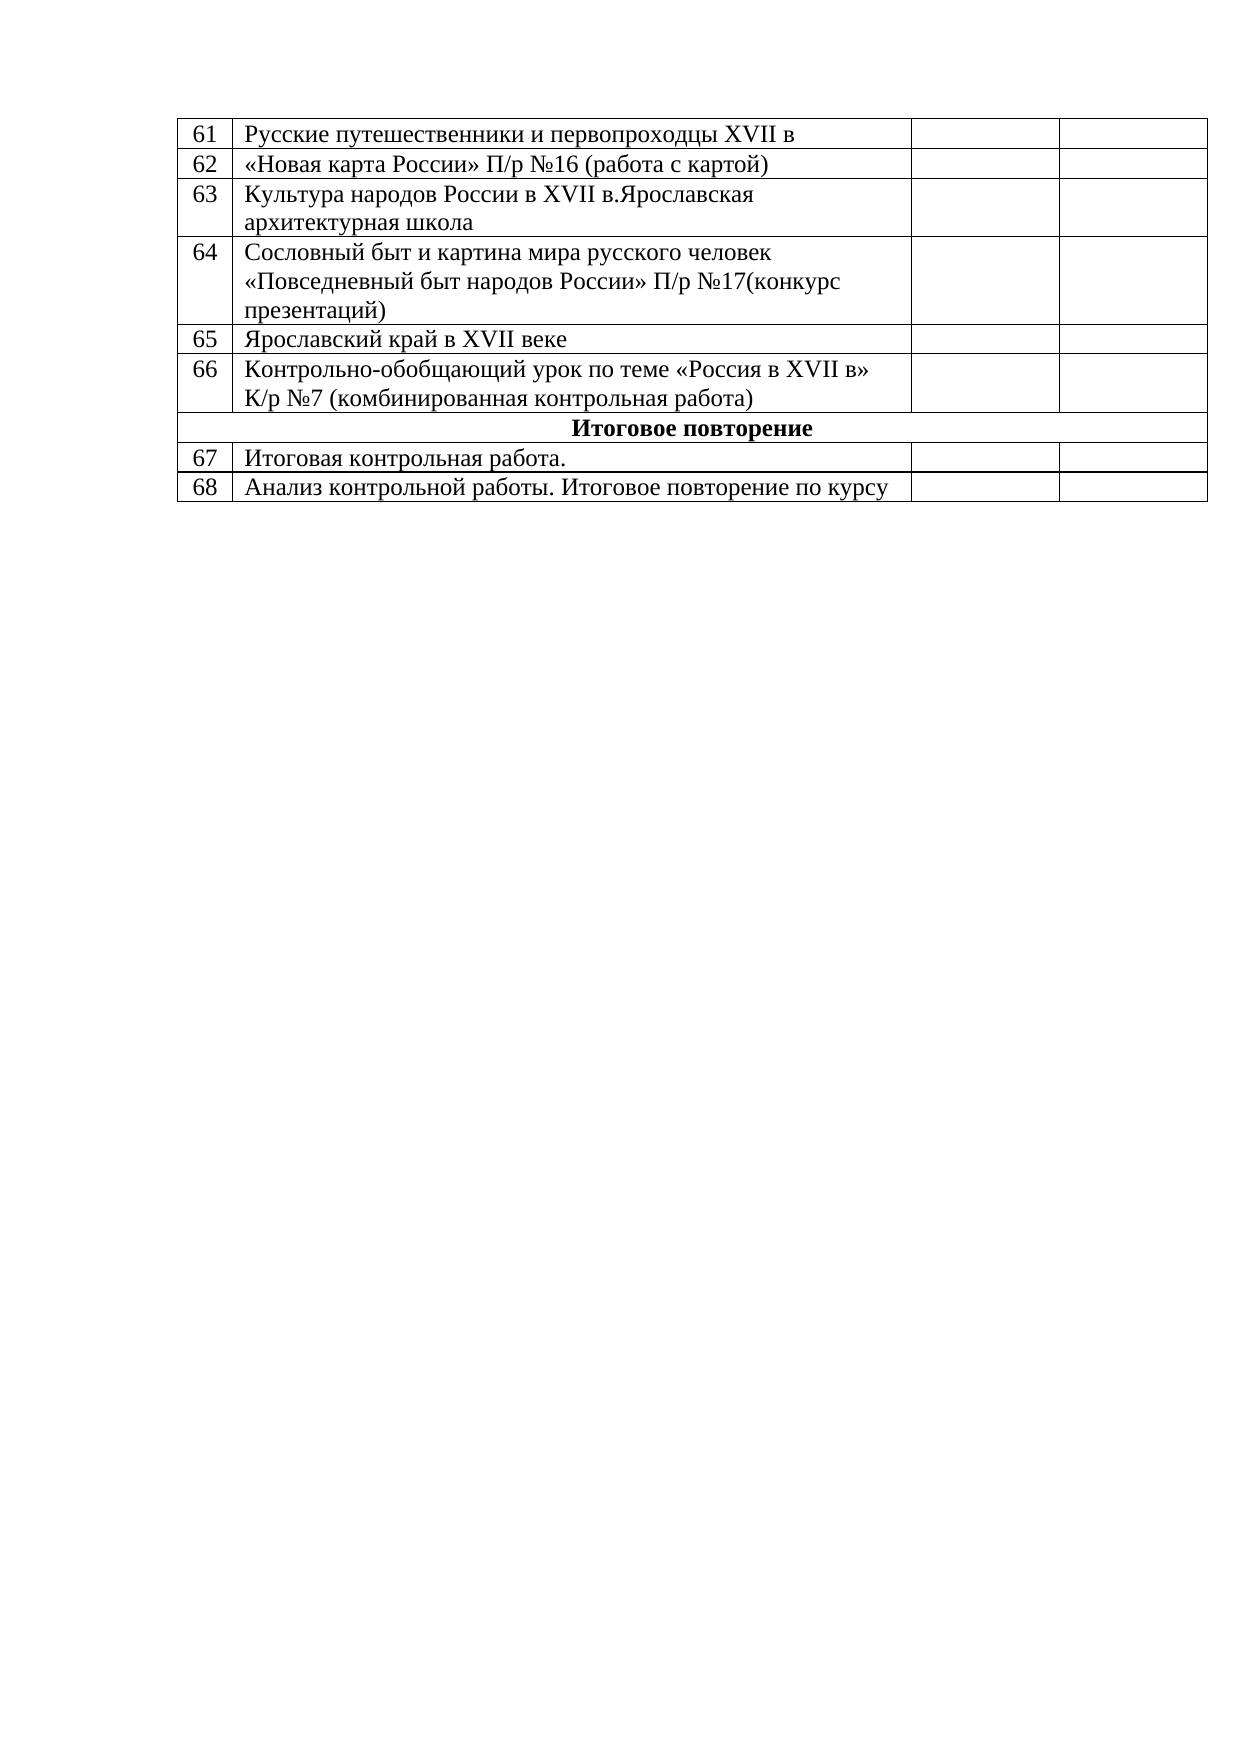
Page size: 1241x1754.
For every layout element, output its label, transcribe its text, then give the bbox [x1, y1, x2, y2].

table_cell 63 [178, 179, 232, 236]
table_cell 61 [178, 119, 232, 148]
table_cell [912, 149, 1059, 178]
table_cell 64 [178, 237, 232, 323]
table_cell [1060, 179, 1207, 236]
table_cell Итоговое повторение [178, 413, 1207, 442]
table_cell 62 [178, 149, 232, 178]
table_cell 68 [178, 473, 232, 501]
table_cell [912, 237, 1059, 323]
table_cell Контрольно-обобщающий урок по теме «Россия в XVII в» К/р №7 (комбинированная контрольная работа) [233, 354, 911, 412]
table_cell [912, 443, 1059, 471]
table_cell [1060, 473, 1207, 501]
table_cell 66 [178, 354, 232, 412]
table_cell 67 [178, 443, 232, 471]
table_cell [1060, 237, 1207, 323]
table_cell [1060, 325, 1207, 353]
table_cell Итоговая контрольная работа. [233, 443, 911, 471]
table_cell 65 [178, 325, 232, 353]
table_cell [1060, 119, 1207, 148]
table_cell [912, 325, 1059, 353]
table_cell [912, 354, 1059, 412]
table_cell «Новая карта России» П/р №16 (работа с картой) [233, 149, 911, 178]
table_cell Культура народов России в XVII в.Ярославская архитектурная школа [233, 179, 911, 236]
table_cell [912, 179, 1059, 236]
table_cell [912, 119, 1059, 148]
table_cell Русские путешественники и первопроходцы XVII в [233, 119, 911, 148]
table_cell Анализ контрольной работы. Итоговое повторение по курсу [233, 473, 911, 501]
table_cell [1060, 149, 1207, 178]
table_cell [1060, 354, 1207, 412]
table_cell Сословный быт и картина мира русского человек «Повседневный быт народов России» П/р №17(конкурс презентаций) [233, 237, 911, 323]
table_cell [1060, 443, 1207, 471]
table_cell [912, 473, 1059, 501]
table_cell Ярославский край в XVII веке [233, 325, 911, 353]
